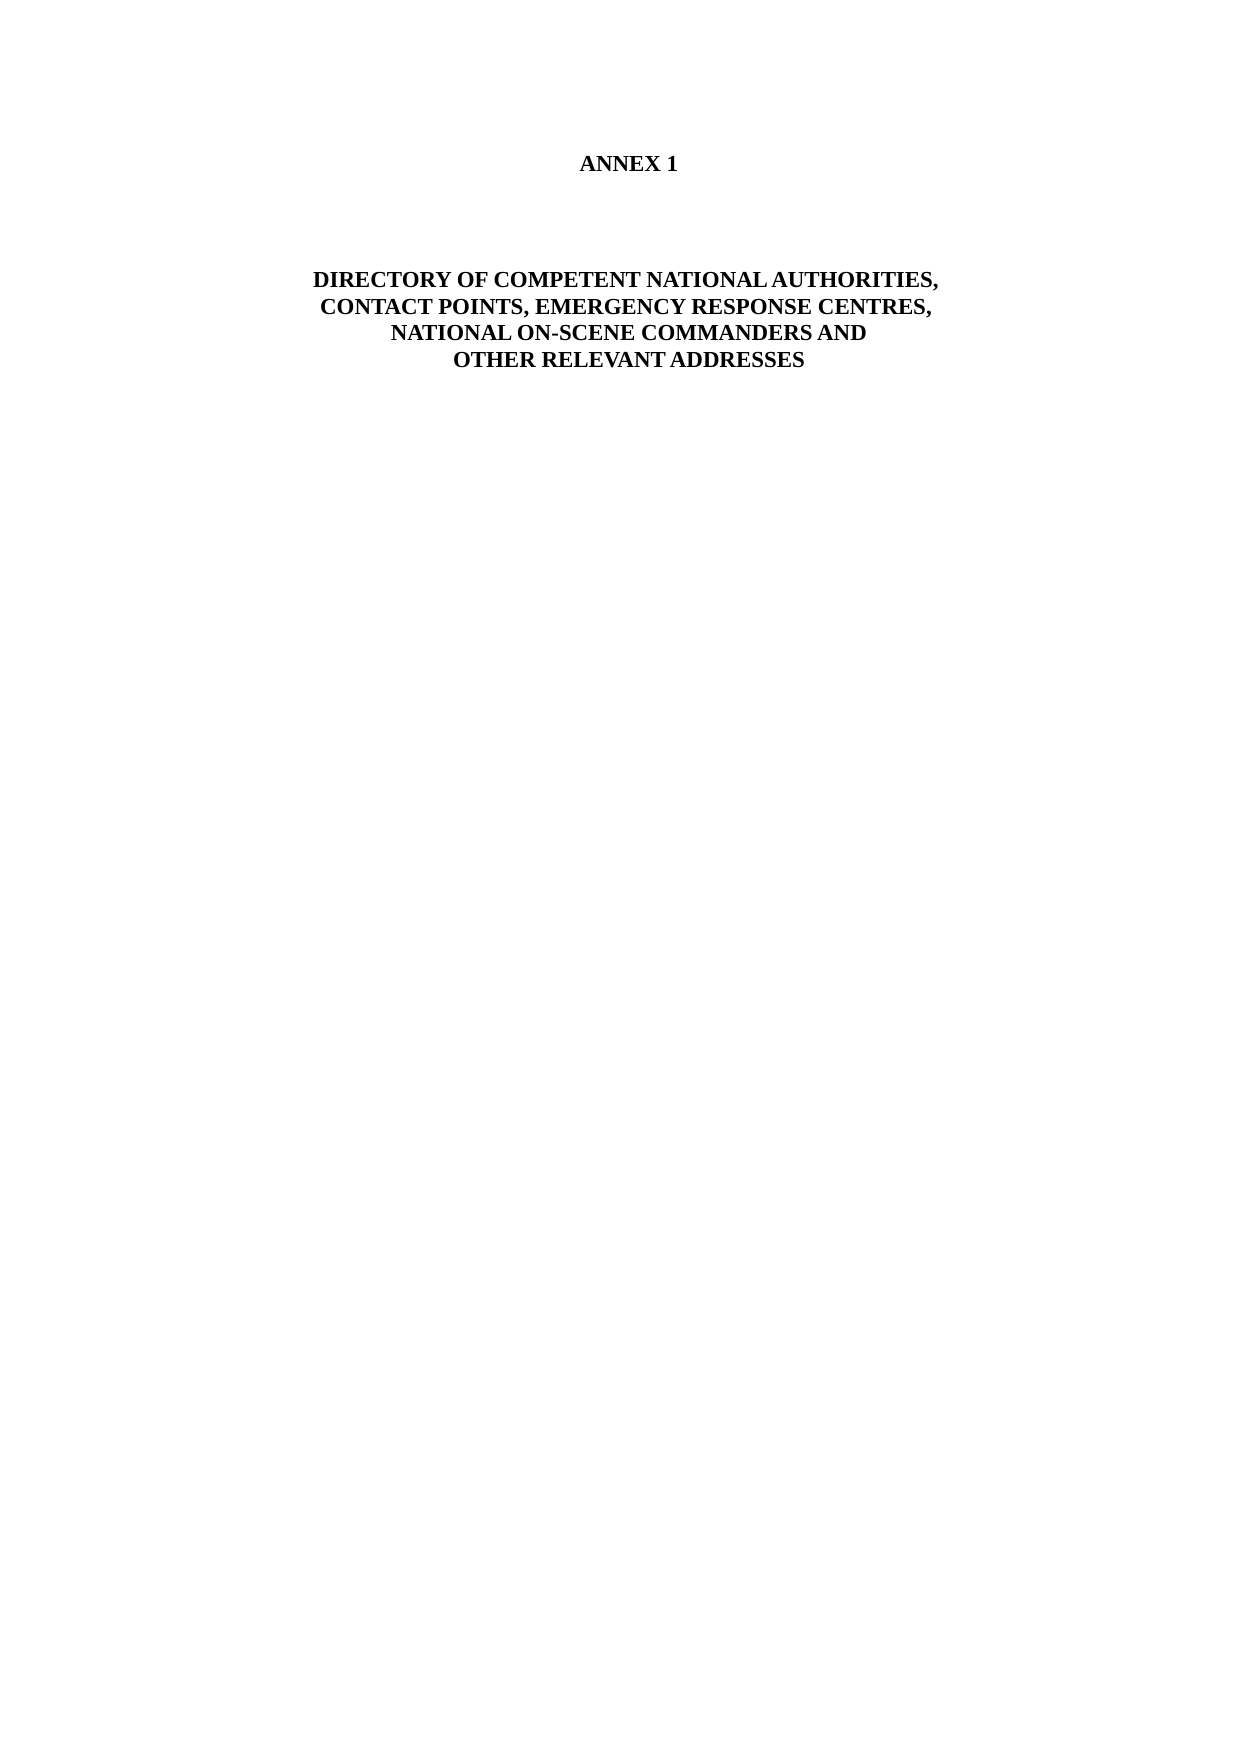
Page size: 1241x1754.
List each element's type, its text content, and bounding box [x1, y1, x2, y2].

text ANNEX 1 [150, 150, 1107, 176]
text DIRECTORY OF COMPETENT NATIONAL AUTHORITIES, CONTACT POINTS, EMERGENCY RESPONSE CENTRES, NATIONAL ON-SCENE COMMANDERS AND OTHER RELEVANT ADDRESSES [150, 267, 1107, 372]
